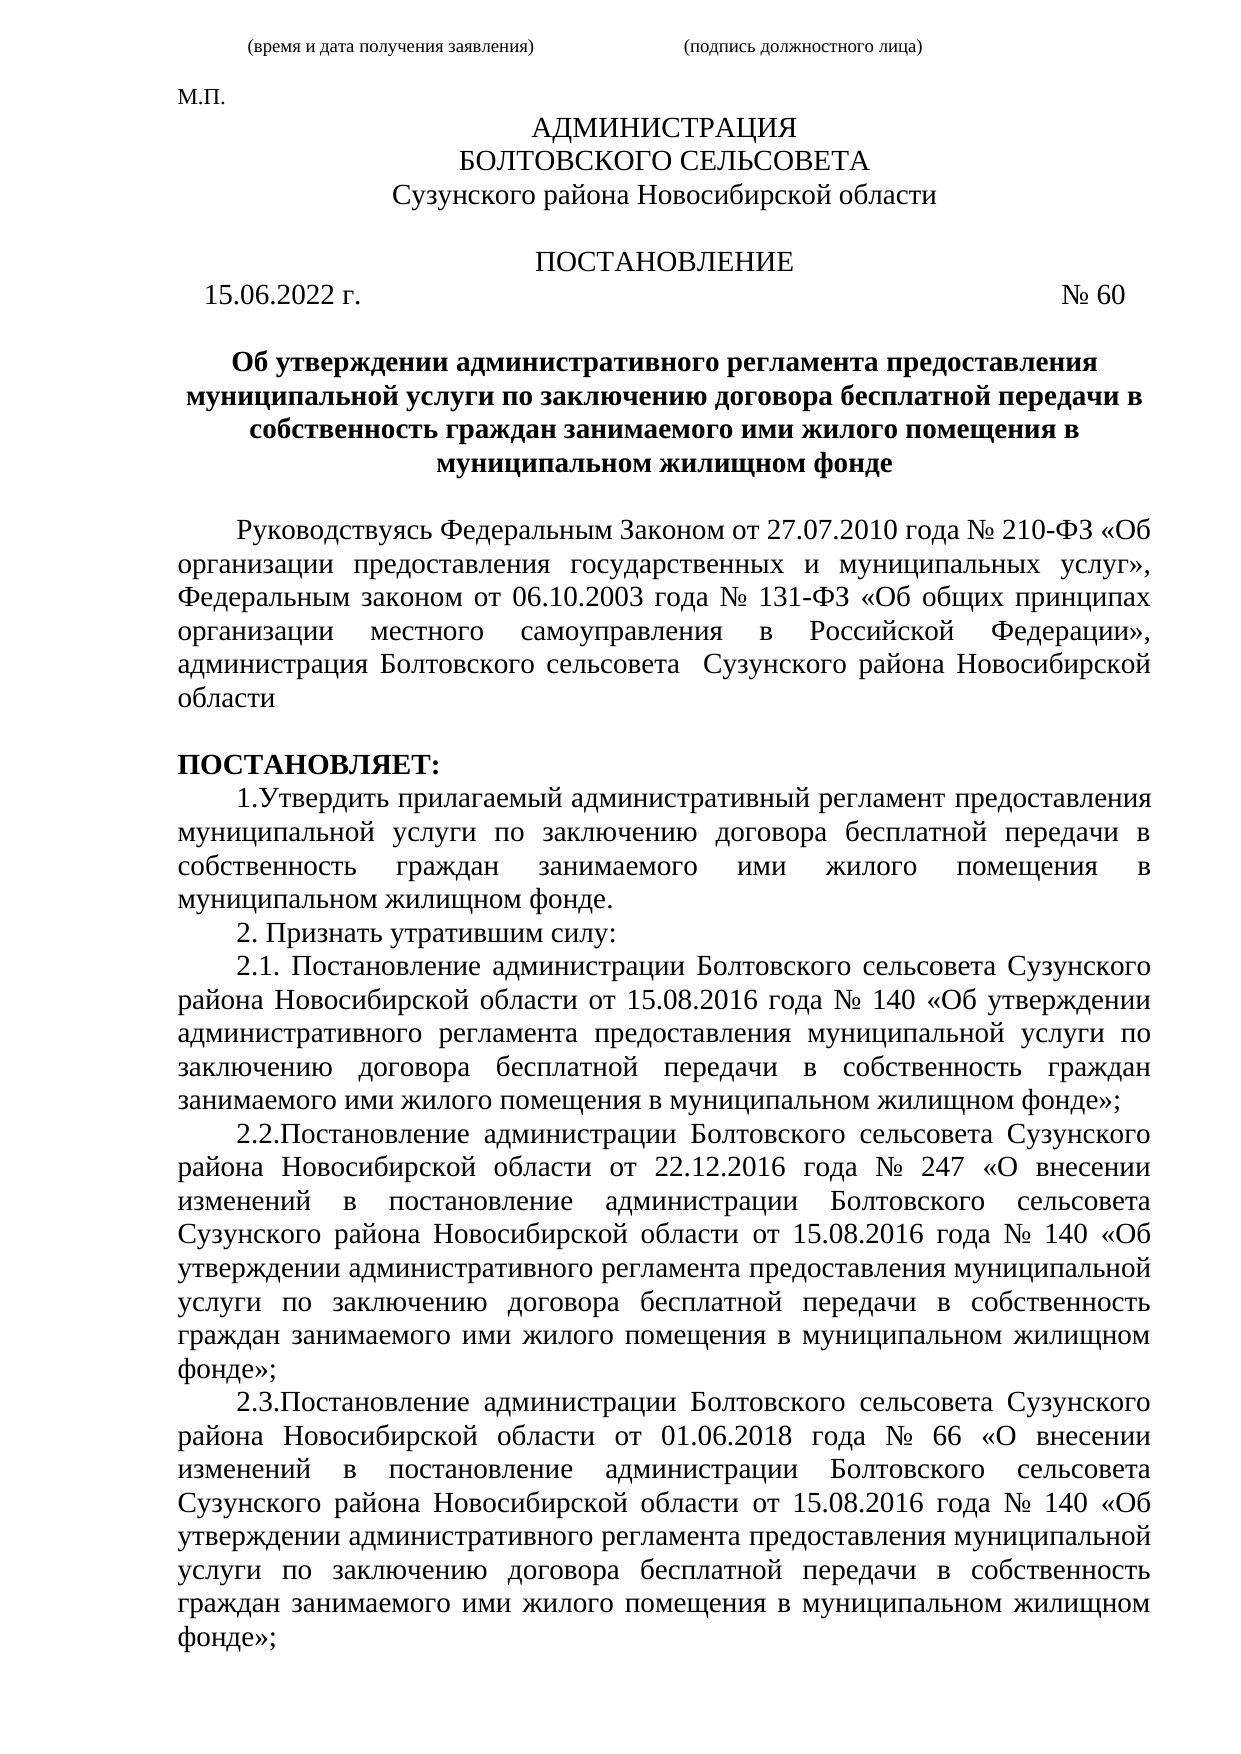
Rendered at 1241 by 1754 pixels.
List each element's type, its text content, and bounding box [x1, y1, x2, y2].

text БОЛТОВСКОГО СЕЛЬСОВЕТА [177, 143, 1152, 177]
text М.П. [177, 83, 1152, 110]
text Сузунского района Новосибирской области [177, 177, 1152, 210]
text АДМИНИСТРАЦИЯ [177, 110, 1152, 143]
text 2.3.Постановление администрации Болтовского сельсовета Сузунского района Новосибирской области от 01.06.2018 года № 66 «О внесении изменений в постановление администрации Болтовского сельсовета Сузунского района Новосибирской области от 15.08.2016 года № 140 «Об утверждении административного регламента предоставления муниципальной услуги по заключению договора бесплатной передачи в собственность граждан занимаемого ими жилого помещения в муниципальном жилищном фонде»; [177, 1384, 1152, 1653]
text Руководствуясь Федеральным Законом от 27.07.2010 года № 210-ФЗ «Об организации предоставления государственных и муниципальных услуг», Федеральным законом от 06.10.2003 года № 131-ФЗ «Об общих принципах организации местного самоуправления в Российской Федерации», администрация Болтовского сельсовета Сузунского района Новосибирской области [177, 512, 1152, 713]
text 15.06.2022 г. № 60 [177, 277, 1152, 311]
text 2.1. Постановление администрации Болтовского сельсовета Сузунского района Новосибирской области от 15.08.2016 года № 140 «Об утверждении административного регламента предоставления муниципальной услуги по заключению договора бесплатной передачи в собственность граждан занимаемого ими жилого помещения в муниципальном жилищном фонде»; [177, 948, 1152, 1116]
text 2.2.Постановление администрации Болтовского сельсовета Сузунского района Новосибирской области от 22.12.2016 года № 247 «О внесении изменений в постановление администрации Болтовского сельсовета Сузунского района Новосибирской области от 15.08.2016 года № 140 «Об утверждении административного регламента предоставления муниципальной услуги по заключению договора бесплатной передачи в собственность граждан занимаемого ими жилого помещения в муниципальном жилищном фонде»; [177, 1116, 1152, 1384]
text (время и дата получения заявления) (подпись должностного лица) [177, 35, 1152, 57]
text 1.Утвердить прилагаемый административный регламент предоставления муниципальной услуги по заключению договора бесплатной передачи в собственность граждан занимаемого ими жилого помещения в муниципальном жилищном фонде. [177, 781, 1152, 915]
text Об утверждении административного регламента предоставления муниципальной услуги по заключению договора бесплатной передачи в собственность граждан занимаемого ими жилого помещения в муниципальном жилищном фонде [177, 344, 1152, 479]
text ПОСТАНОВЛЯЕТ: [177, 747, 1152, 781]
text ПОСТАНОВЛЕНИЕ [177, 244, 1152, 277]
text 2. Признать утратившим силу: [177, 915, 1152, 948]
